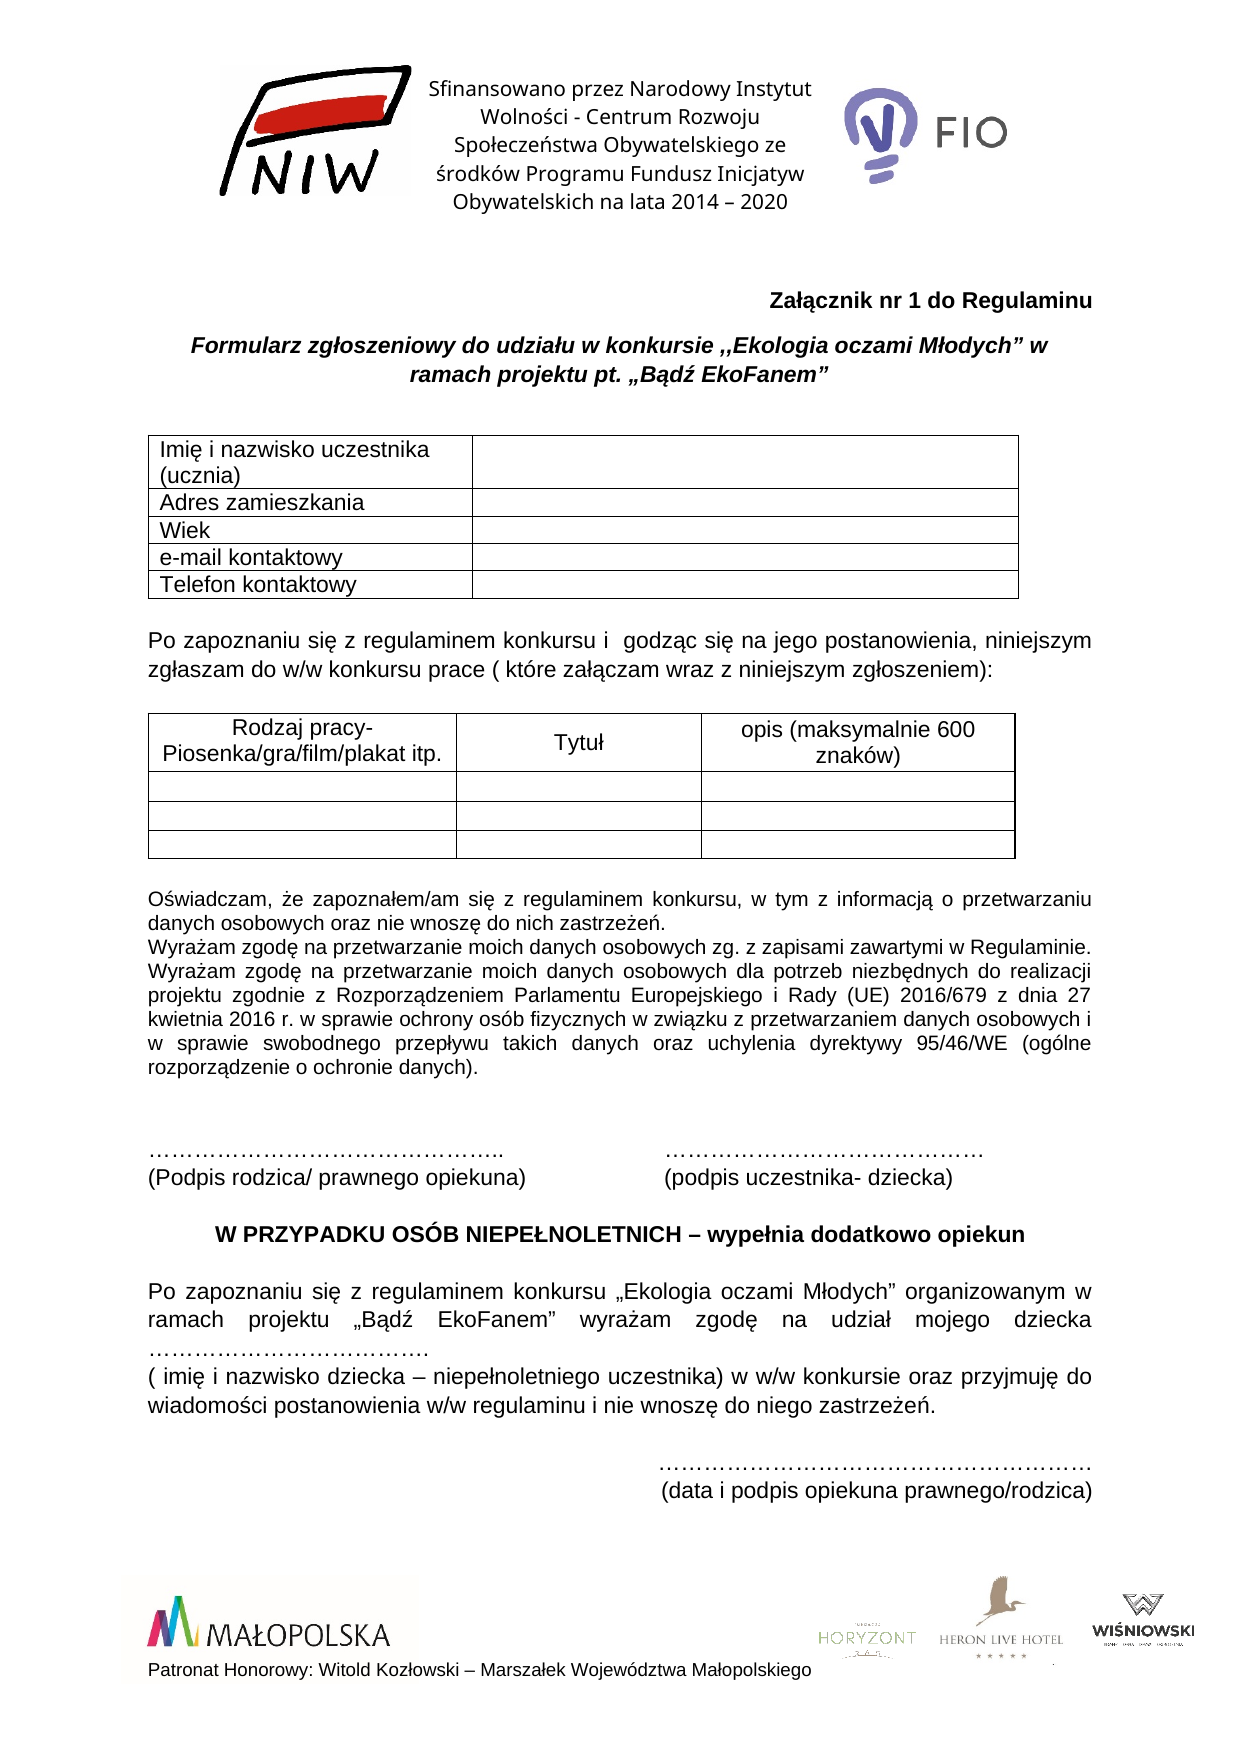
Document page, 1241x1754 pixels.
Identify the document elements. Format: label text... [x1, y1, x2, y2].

text (data i podpis opiekuna prawnego/rodzica) [148, 1477, 1093, 1503]
table_cell [702, 772, 1014, 801]
table_cell [457, 772, 701, 801]
table_cell [473, 571, 1018, 598]
text Po zapoznaniu się z regulaminem konkursu i godząc się na jego postanowienia, niniejszym zgłaszam do w/w konkursu prace ( które załączam wraz z niniejszym zgłoszeniem): [148, 627, 1093, 682]
picture [723, 0, 1132, 272]
text Formularz zgłoszeniowy do udziału w konkursie ,,Ekologia oczami Młodych” w ramach projektu pt. „Bądź EkoFanem” [148, 332, 1093, 387]
table_cell [702, 802, 1014, 830]
text Oświadczam, że zapoznałem/am się z regulaminem konkursu, w tym z informacją o przetwarzaniu danych osobowych oraz nie wnoszę do nich zastrzeżeń. [148, 887, 1093, 935]
table_cell [473, 517, 1018, 543]
text Załącznik nr 1 do Regulaminu [148, 287, 1093, 314]
table_cell [473, 489, 1018, 516]
table_cell [149, 802, 456, 830]
table_header Rodzaj pracy- Piosenka/gra/film/plakat itp. [149, 714, 456, 771]
table_header Tytuł [457, 714, 701, 771]
table_cell Wiek [149, 517, 472, 543]
table_cell [457, 831, 701, 858]
text ………………………………………………… [148, 1448, 1093, 1475]
text Wyrażam zgodę na przetwarzanie moich danych osobowych zg. z zapisami zawartymi w Regulaminie. Wyrażam zgodę na przetwarzanie moich danych osobowych dla potrzeb niezbędnych do realizacji projektu zgodnie z Rozporządzeniem Parlamentu Europejskiego i Rady (UE) 2016/679 z dnia 27 kwietnia 2016 r. w sprawie ochrony osób fizycznych w związku z przetwarzaniem danych osobowych i w sprawie swobodnego przepływu takich danych oraz uchylenia dyrektywy 95/46/WE (ogólne rozporządzenie o ochronie danych). [148, 935, 1093, 1079]
table_cell [702, 831, 1014, 858]
table_cell [149, 831, 456, 858]
table_header Imię i nazwisko uczestnika (ucznia) [149, 436, 472, 488]
text (Podpis rodzica/ prawnego opiekuna) (podpis uczestnika- dziecka) [148, 1164, 1093, 1190]
text ……………………………………….. …………………………………… [148, 1136, 1093, 1162]
text W PRZYPADKU OSÓB NIEPEŁNOLETNICH – wypełnia dodatkowo opiekun [148, 1221, 1093, 1247]
table_cell Adres zamieszkania [149, 489, 472, 516]
picture [219, 65, 412, 196]
table_cell [473, 544, 1018, 570]
table_header [473, 436, 1018, 488]
table_cell [149, 772, 456, 801]
table_cell Telefon kontaktowy [149, 571, 472, 598]
text Po zapoznaniu się z regulaminem konkursu „Ekologia oczami Młodych” organizowanym w ramach projektu „Bądź EkoFanem” wyrażam zgodę na udział mojego dziecka ………………………………. ( imię i nazwisko dziecka – niepełnoletniego uczestnika) w w/w konkursie oraz przyjmuję do wiadomości postanowienia w/w regulaminu i nie wnoszę do niego zastrzeżeń. [148, 1278, 1093, 1418]
table_cell [457, 802, 701, 830]
table_cell e-mail kontaktowy [149, 544, 472, 570]
picture [778, 1575, 1069, 1707]
table_header opis (maksymalnie 600 znaków) [702, 714, 1014, 771]
picture [1071, 1575, 1215, 1662]
picture [415, 1667, 420, 1675]
picture [121, 1575, 420, 1684]
